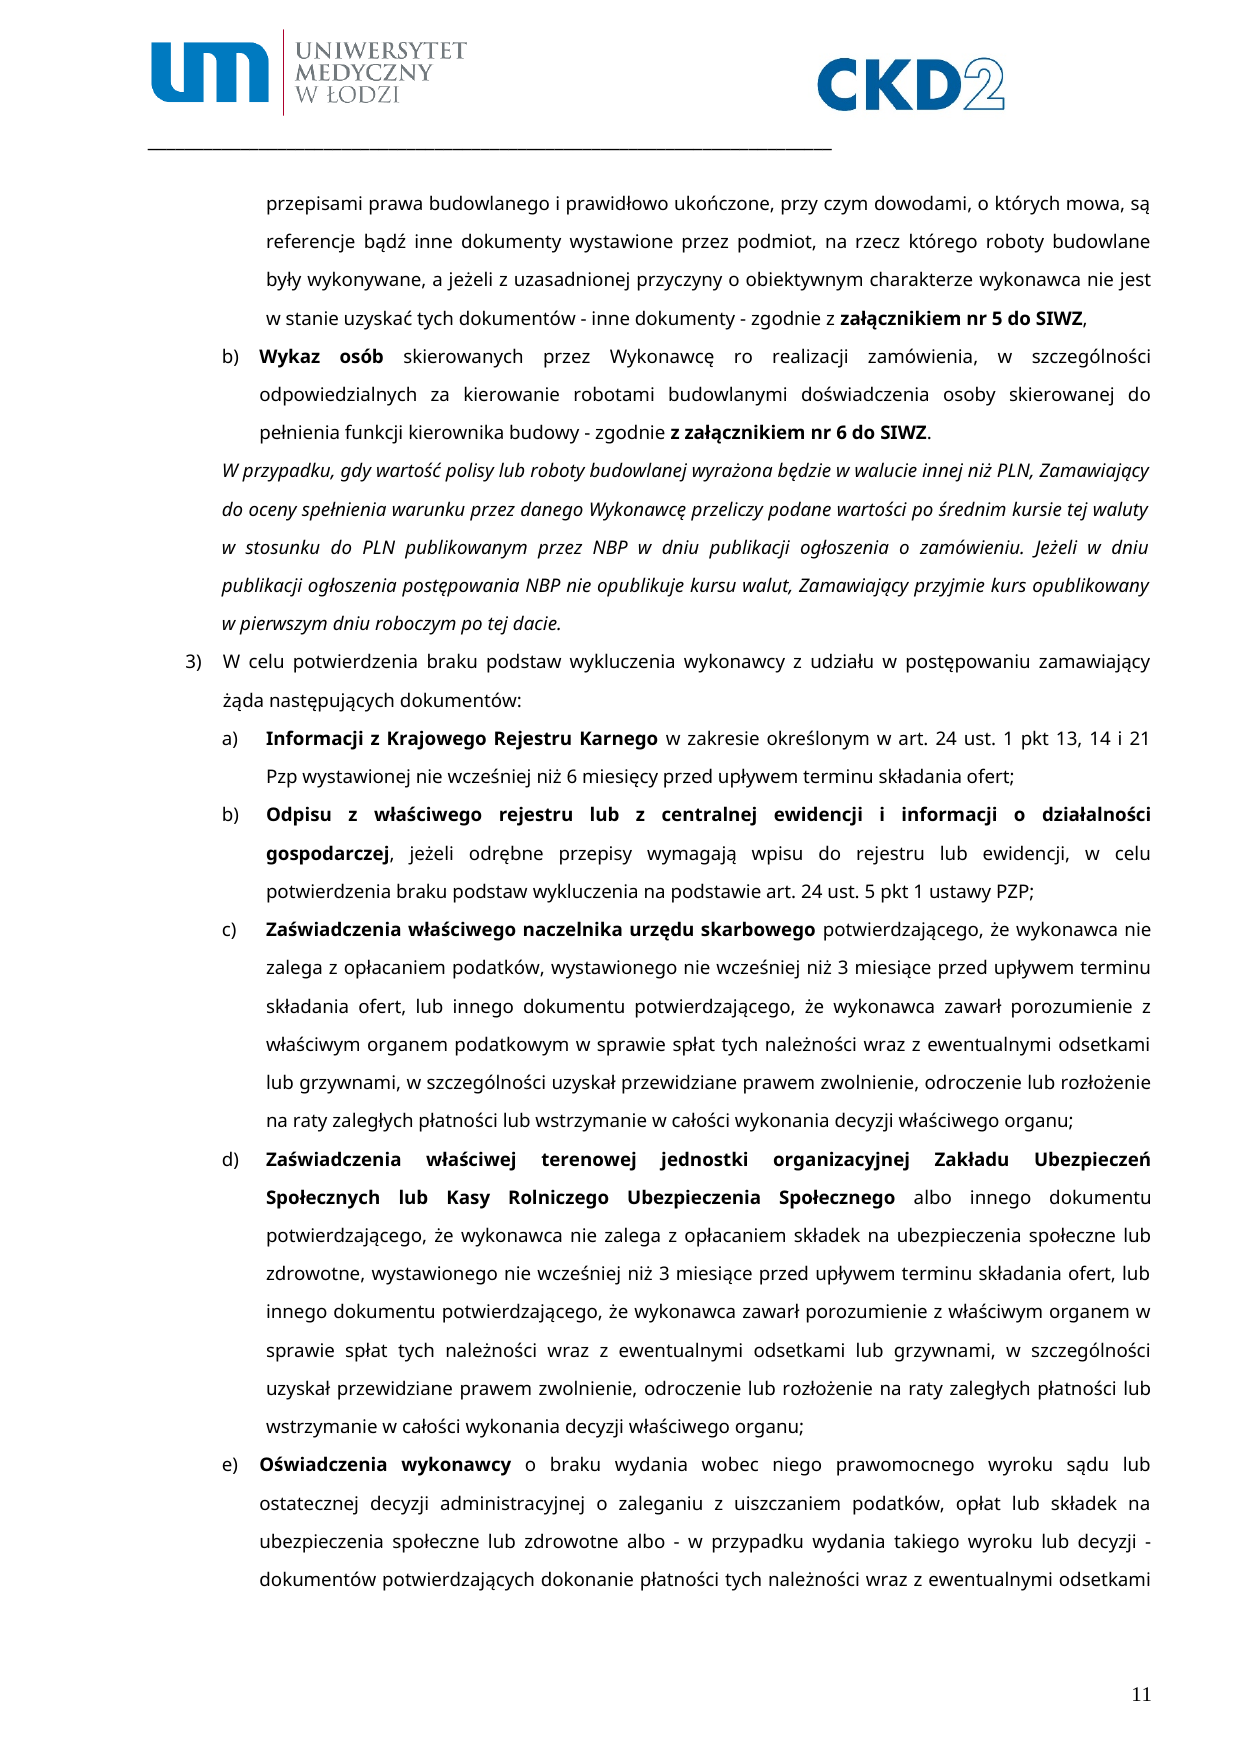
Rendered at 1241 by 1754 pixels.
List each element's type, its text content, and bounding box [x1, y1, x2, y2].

text W przypadku, gdy wartość polisy lub roboty budowlanej wyrażona będzie w walucie innej niż PLN, Zamawiający do oceny spełnienia warunku przez danego Wykonawcę przeliczy podane wartości po średnim kursie tej waluty w stosunku do PLN publikowanym przez NBP w dniu publikacji ogłoszenia o zamówieniu. Jeżeli w dniu publikacji ogłoszenia postępowania NBP nie opublikuje kursu walut, Zamawiający przyjmie kurs opublikowany w pierwszym dniu roboczym po tej dacie. [222, 458, 1152, 636]
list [222, 1452, 1152, 1592]
list Zaświadczenia właściwej terenowej jednostki organizacyjnej Zakładu Ubezpieczeń Społecznych lub Kasy Rolniczego Ubezpieczenia Społecznego albo innego dokumentu potwierdzającego, że wykonawca nie zalega z opłacaniem składek na ubezpieczenia społeczne lub zdrowotne, wystawionego nie wcześniej niż 3 miesiące przed upływem terminu składania ofert, lub innego dokumentu potwierdzającego, że wykonawca zawarł porozumienie z właściwym organem w sprawie spłat tych należności wraz z ewentualnymi odsetkami lub grzywnami, w szczególności uzyskał przewidziane prawem zwolnienie, odroczenie lub rozłożenie na raty zaległych płatności lub wstrzymanie w całości wykonania decyzji właściwego organu; [222, 1146, 1152, 1439]
list Informacji z Krajowego Rejestru Karnego w zakresie określonym w art. 24 ust. 1 pkt 13, 14 i 21 Pzp wystawionej nie wcześniej niż 6 miesięcy przed upływem terminu składania ofert; [222, 725, 1152, 789]
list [222, 190, 1152, 330]
list W celu potwierdzenia braku podstaw wykluczenia wykonawcy z udziału w postępowaniu zamawiający żąda następujących dokumentów: [185, 649, 1152, 713]
picture [147, 14, 473, 126]
list Zaświadczenia właściwego naczelnika urzędu skarbowego potwierdzającego, że wykonawca nie zalega z opłacaniem podatków, wystawionego nie wcześniej niż 3 miesiące przed upływem terminu składania ofert, lub innego dokumentu potwierdzającego, że wykonawca zawarł porozumienie z właściwym organem podatkowym w sprawie spłat tych należności wraz z ewentualnymi odsetkami lub grzywnami, w szczególności uzyskał przewidziane prawem zwolnienie, odroczenie lub rozłożenie na raty zaległych płatności lub wstrzymanie w całości wykonania decyzji właściwego organu; [222, 916, 1152, 1133]
list Wykaz osób skierowanych przez Wykonawcę ro realizacji zamówienia, w szczególności odpowiedzialnych za kierowanie robotami budowlanymi doświadczenia osoby skierowanej do pełnienia funkcji kierownika budowy - zgodnie z załącznikiem nr 6 do SIWZ. [222, 343, 1152, 445]
picture [797, 42, 1024, 126]
list Odpisu z właściwego rejestru lub z centralnej ewidencji i informacji o działalności gospodarczej, jeżeli odrębne przepisy wymagają wpisu do rejestru lub ewidencji, w celu potwierdzenia braku podstaw wykluczenia na podstawie art. 24 ust. 5 pkt 1 ustawy PZP; [222, 802, 1152, 904]
